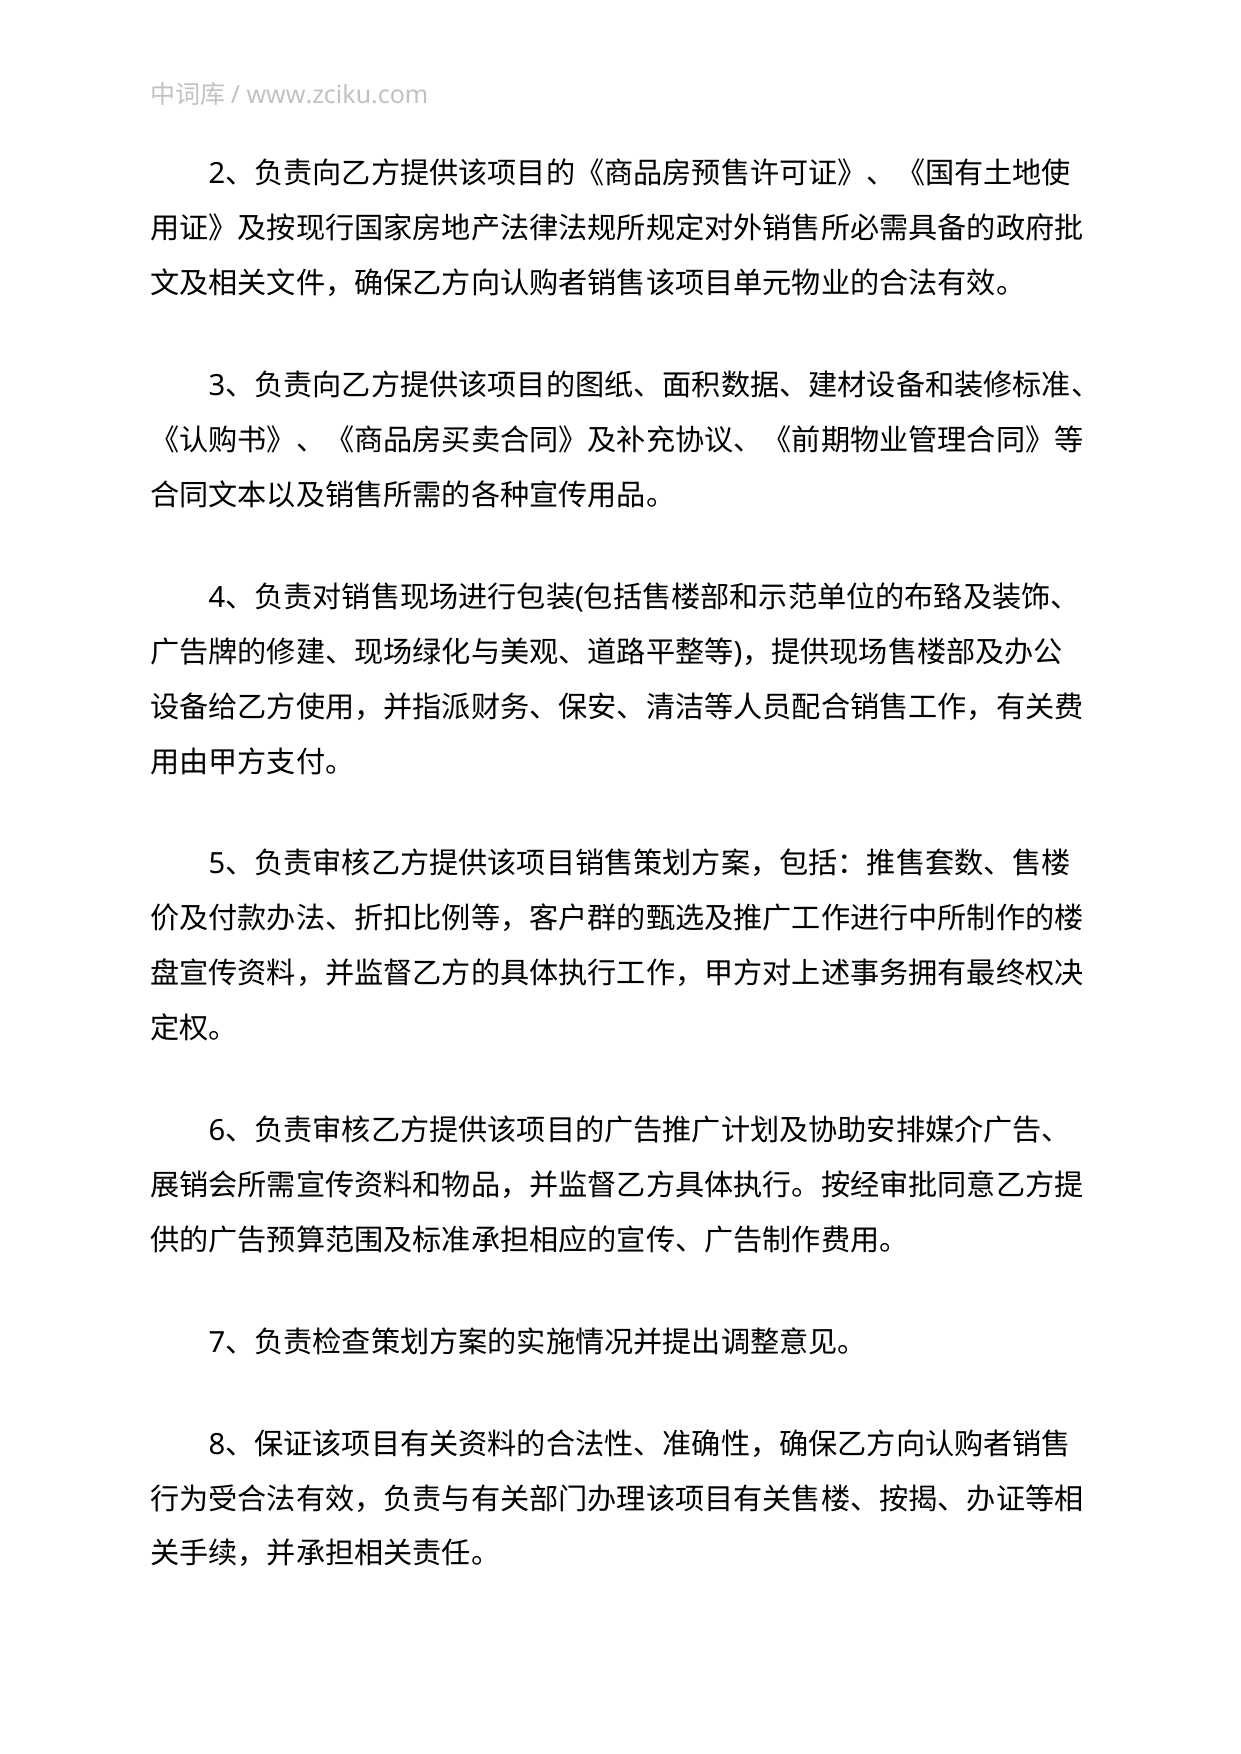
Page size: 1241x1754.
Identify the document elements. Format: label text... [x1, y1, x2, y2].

text 3、负责向乙方提供该项目的图纸、面积数据、建材设备和装修标准、《认购书》、《商品房买卖合同》及补充协议、《前期物业管理合同》等合同文本以及销售所需的各种宣传用品。 [150, 362, 1090, 514]
text 4、负责对销售现场进行包装(包括售楼部和示范单位的布臵及装饰、广告牌的修建、现场绿化与美观、道路平整等)，提供现场售楼部及办公设备给乙方使用，并指派财务、保安、清洁等人员配合销售工作，有关费用由甲方支付。 [150, 573, 1090, 781]
text 8、保证该项目有关资料的合法性、准确性，确保乙方向认购者销售行为受合法有效，负责与有关部门办理该项目有关售楼、按揭、办证等相关手续，并承担相关责任。 [150, 1420, 1090, 1572]
text 6、负责审核乙方提供该项目的广告推广计划及协助安排媒介广告、展销会所需宣传资料和物品，并监督乙方具体执行。按经审批同意乙方提供的广告预算范围及标准承担相应的宣传、广告制作费用。 [150, 1107, 1090, 1259]
text 5、负责审核乙方提供该项目销售策划方案，包括：推售套数、售楼价及付款办法、折扣比例等，客户群的甄选及推广工作进行中所制作的楼盘宣传资料，并监督乙方的具体执行工作，甲方对上述事务拥有最终权决定权。 [150, 840, 1090, 1047]
text 2、负责向乙方提供该项目的《商品房预售许可证》、《国有土地使用证》及按现行国家房地产法律法规所规定对外销售所必需具备的政府批文及相关文件，确保乙方向认购者销售该项目单元物业的合法有效。 [150, 150, 1090, 302]
text 7、负责检查策划方案的实施情况并提出调整意见。 [150, 1318, 1090, 1361]
